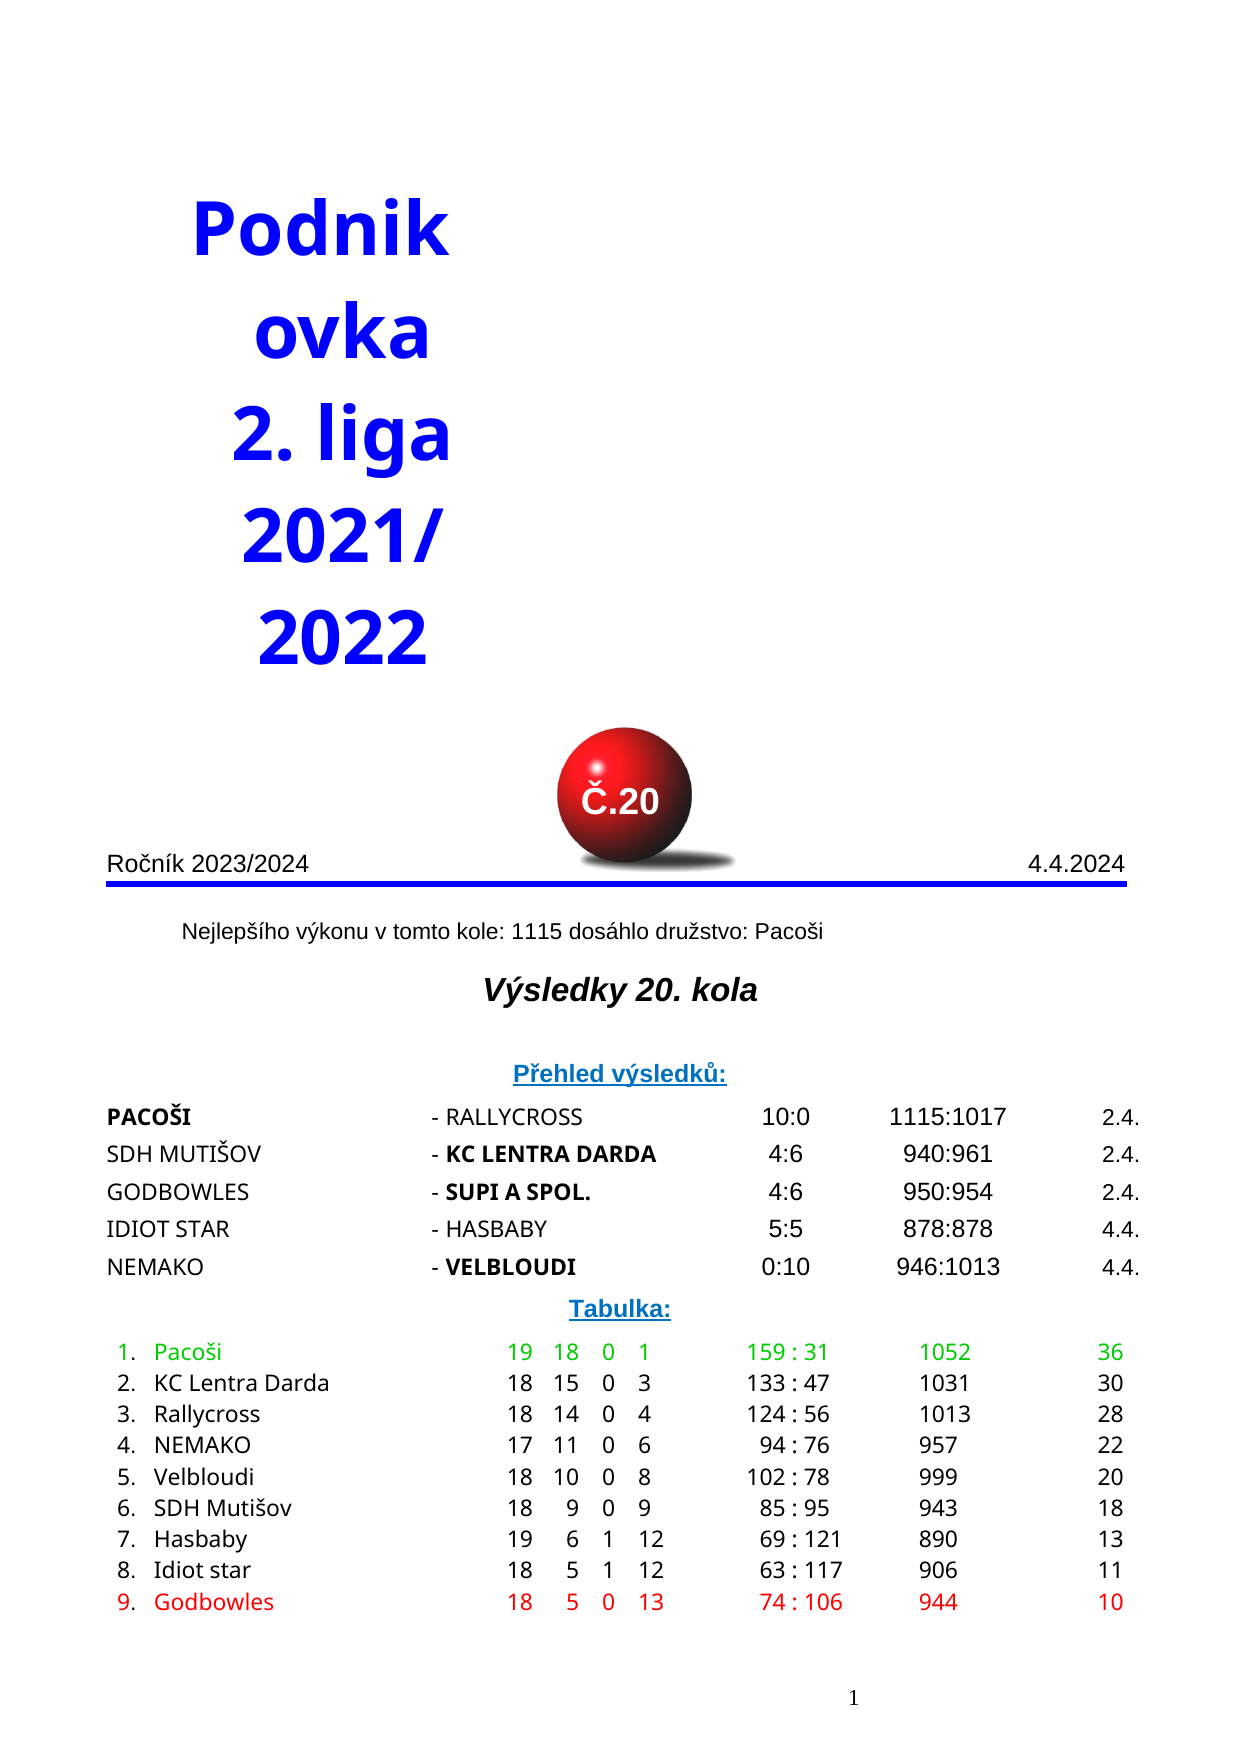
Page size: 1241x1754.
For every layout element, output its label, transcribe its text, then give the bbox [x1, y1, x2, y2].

text Tabulka: [94, 1294, 1145, 1323]
text 7. Hasbaby 19 6 1 12 69 : 121 890 13 [106, 1523, 1134, 1554]
text 1. Pacoši 19 18 0 1 159 : 31 1052 36 [106, 1336, 1134, 1367]
text 6. SDH Mutišov 18 9 0 9 85 : 95 943 18 [106, 1492, 1134, 1523]
text Přehled výsledků: [94, 1059, 1145, 1088]
text Nejlepšího výkonu v tomto kole: 1115 dosáhlo družstvo: Pacoši [106, 918, 1134, 945]
text 2. KC Lentra Darda 18 15 0 3 133 : 47 1031 30 [106, 1367, 1134, 1398]
text 4. NEMAKO 17 11 0 6 94 : 76 957 22 [106, 1429, 1134, 1461]
text NEMAKO - Velbloudi 0:10 946:1013 4.4. [106, 1251, 1134, 1282]
text SDH Mutišov - KC Lentra Darda 4:6 940:961 2.4. [106, 1138, 1134, 1169]
text 8. Idiot star 18 5 1 12 63 : 117 906 11 [106, 1554, 1134, 1586]
text Výsledky 20. kola [106, 970, 1134, 1008]
text 3. Rallycross 18 14 0 4 124 : 56 1013 28 [106, 1398, 1134, 1429]
text Ročník 2023/2024 4.4.2024 [106, 849, 1134, 878]
text 9. Godbowles 18 5 0 13 74 : 106 944 10 [106, 1586, 1134, 1617]
text Č.20 [106, 779, 1134, 822]
text 5. Velbloudi 18 10 0 8 102 : 78 999 20 [106, 1461, 1134, 1492]
text Pacoši - Rallycross 10:0 1115:1017 2.4. [106, 1101, 1134, 1132]
text Godbowles - SUPi a spol. 4:6 950:954 2.4. [106, 1176, 1134, 1207]
text Idiot star - Hasbaby 5:5 878:878 4.4. [106, 1213, 1134, 1244]
